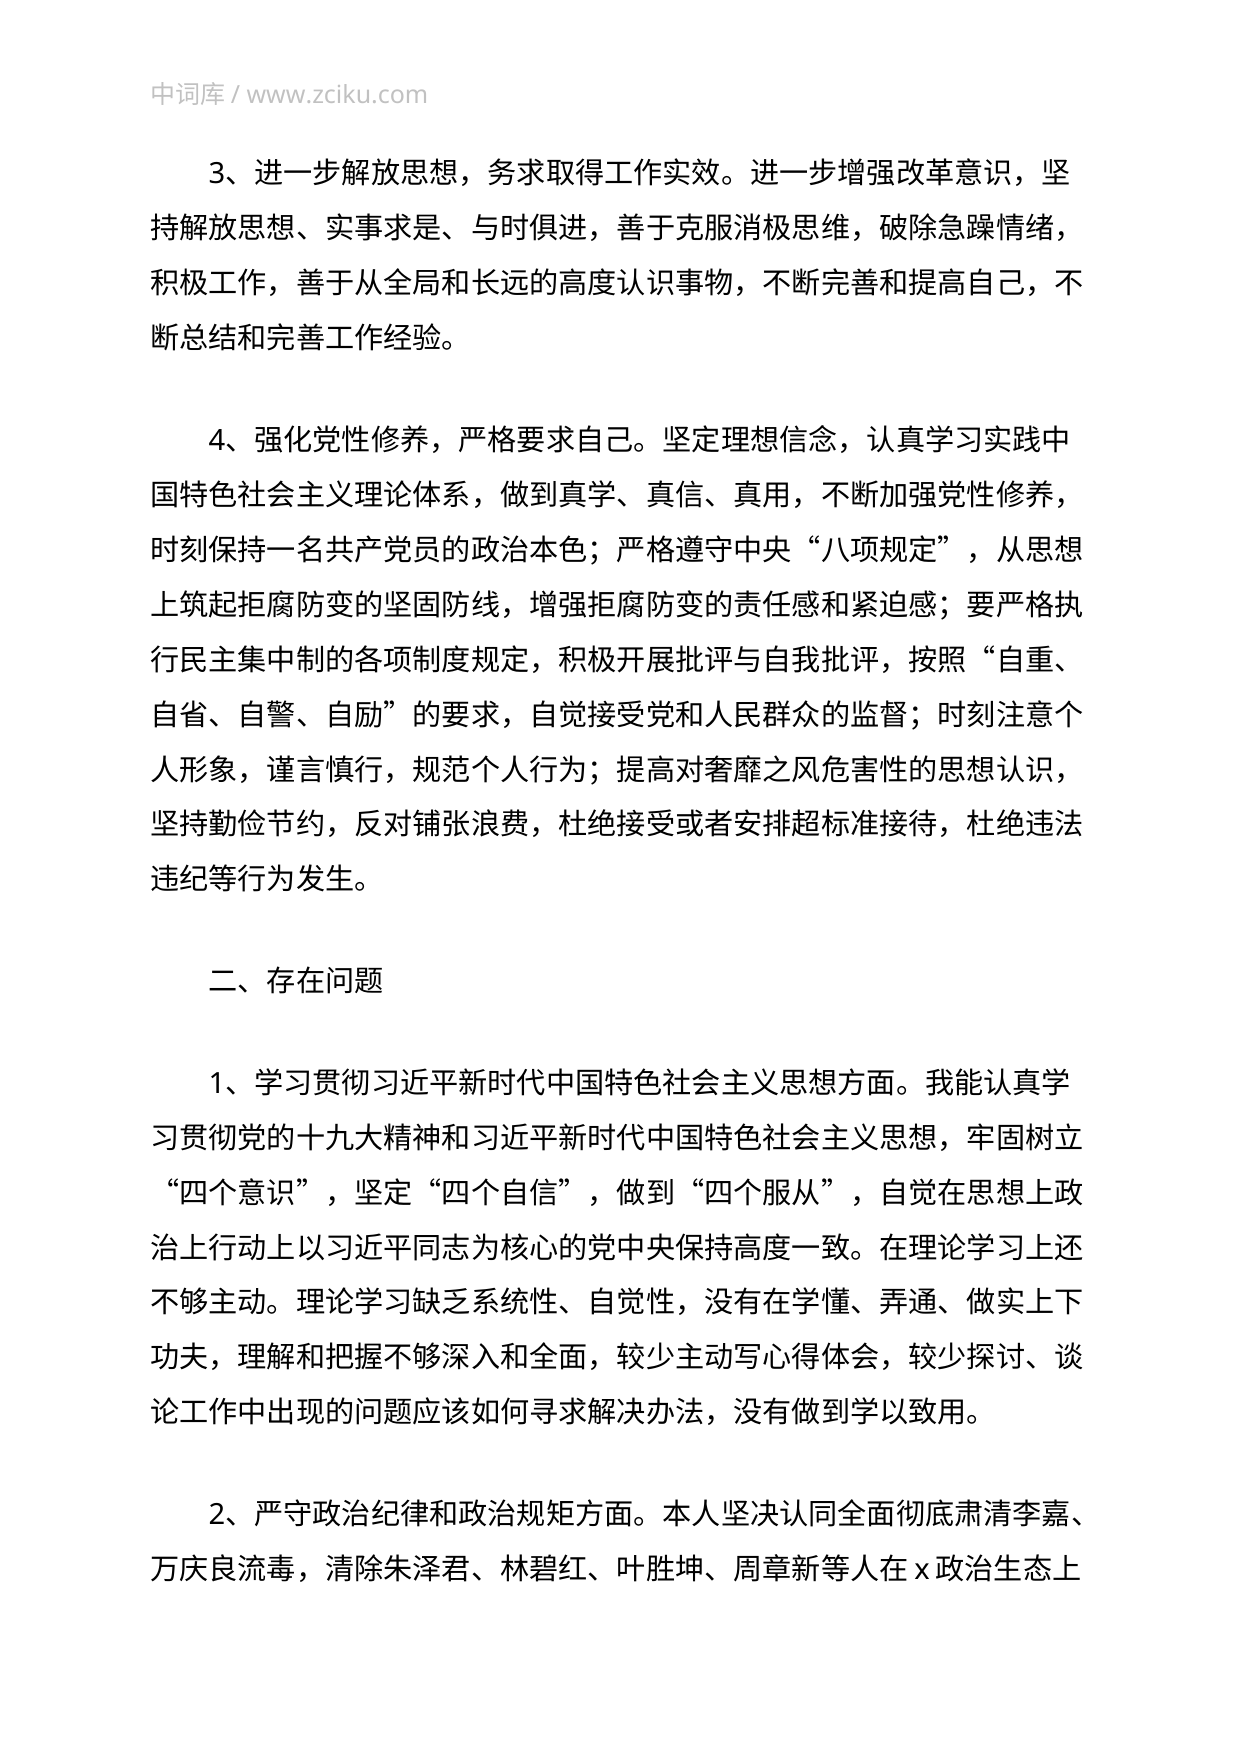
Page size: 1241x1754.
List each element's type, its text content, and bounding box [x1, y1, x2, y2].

text 3、进一步解放思想，务求取得工作实效。进一步增强改革意识，坚持解放思想、实事求是、与时俱进，善于克服消极思维，破除急躁情绪，积极工作，善于从全局和长远的高度认识事物，不断完善和提高自己，不断总结和完善工作经验。 [150, 150, 1090, 357]
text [150, 1491, 1090, 1588]
text 1、学习贯彻习近平新时代中国特色社会主义思想方面。我能认真学习贯彻党的十九大精神和习近平新时代中国特色社会主义思想，牢固树立“四个意识”，坚定“四个自信”，做到“四个服从”，自觉在思想上政治上行动上以习近平同志为核心的党中央保持高度一致。在理论学习上还不够主动。理论学习缺乏系统性、自觉性，没有在学懂、弄通、做实上下功夫，理解和把握不够深入和全面，较少主动写心得体会，较少探讨、谈论工作中出现的问题应该如何寻求解决办法，没有做到学以致用。 [150, 1059, 1090, 1431]
text 4、强化党性修养，严格要求自己。坚定理想信念，认真学习实践中国特色社会主义理论体系，做到真学、真信、真用，不断加强党性修养，时刻保持一名共产党员的政治本色；严格遵守中央“八项规定”，从思想上筑起拒腐防变的坚固防线，增强拒腐防变的责任感和紧迫感；要严格执行民主集中制的各项制度规定，积极开展批评与自我批评，按照“自重、自省、自警、自励”的要求，自觉接受党和人民群众的监督；时刻注意个人形象，谨言慎行，规范个人行为；提高对奢靡之风危害性的思想认识，坚持勤俭节约，反对铺张浪费，杜绝接受或者安排超标准接待，杜绝违法违纪等行为发生。 [150, 417, 1090, 898]
text 二、存在问题 [150, 958, 1090, 1000]
